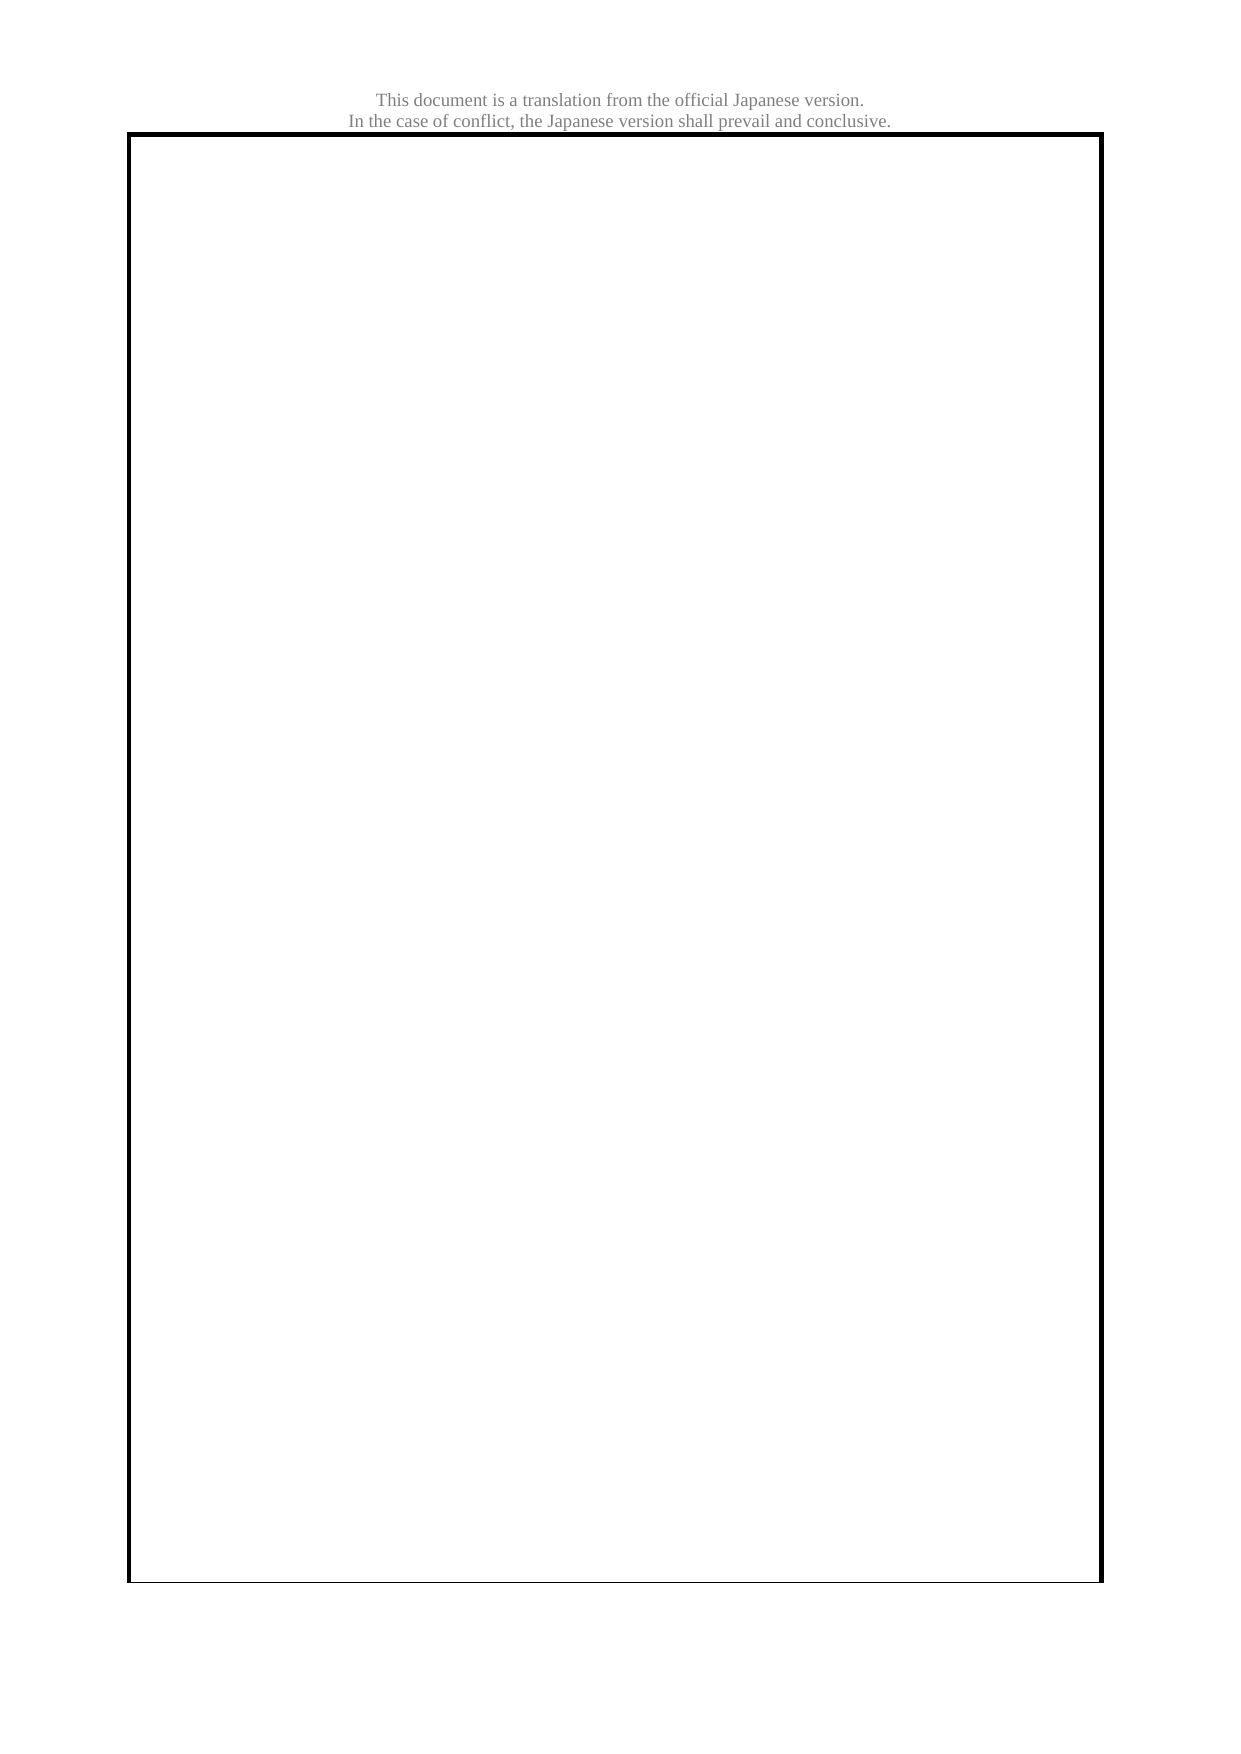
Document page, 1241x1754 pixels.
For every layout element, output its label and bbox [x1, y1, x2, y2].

table_header [131, 137, 1099, 1582]
